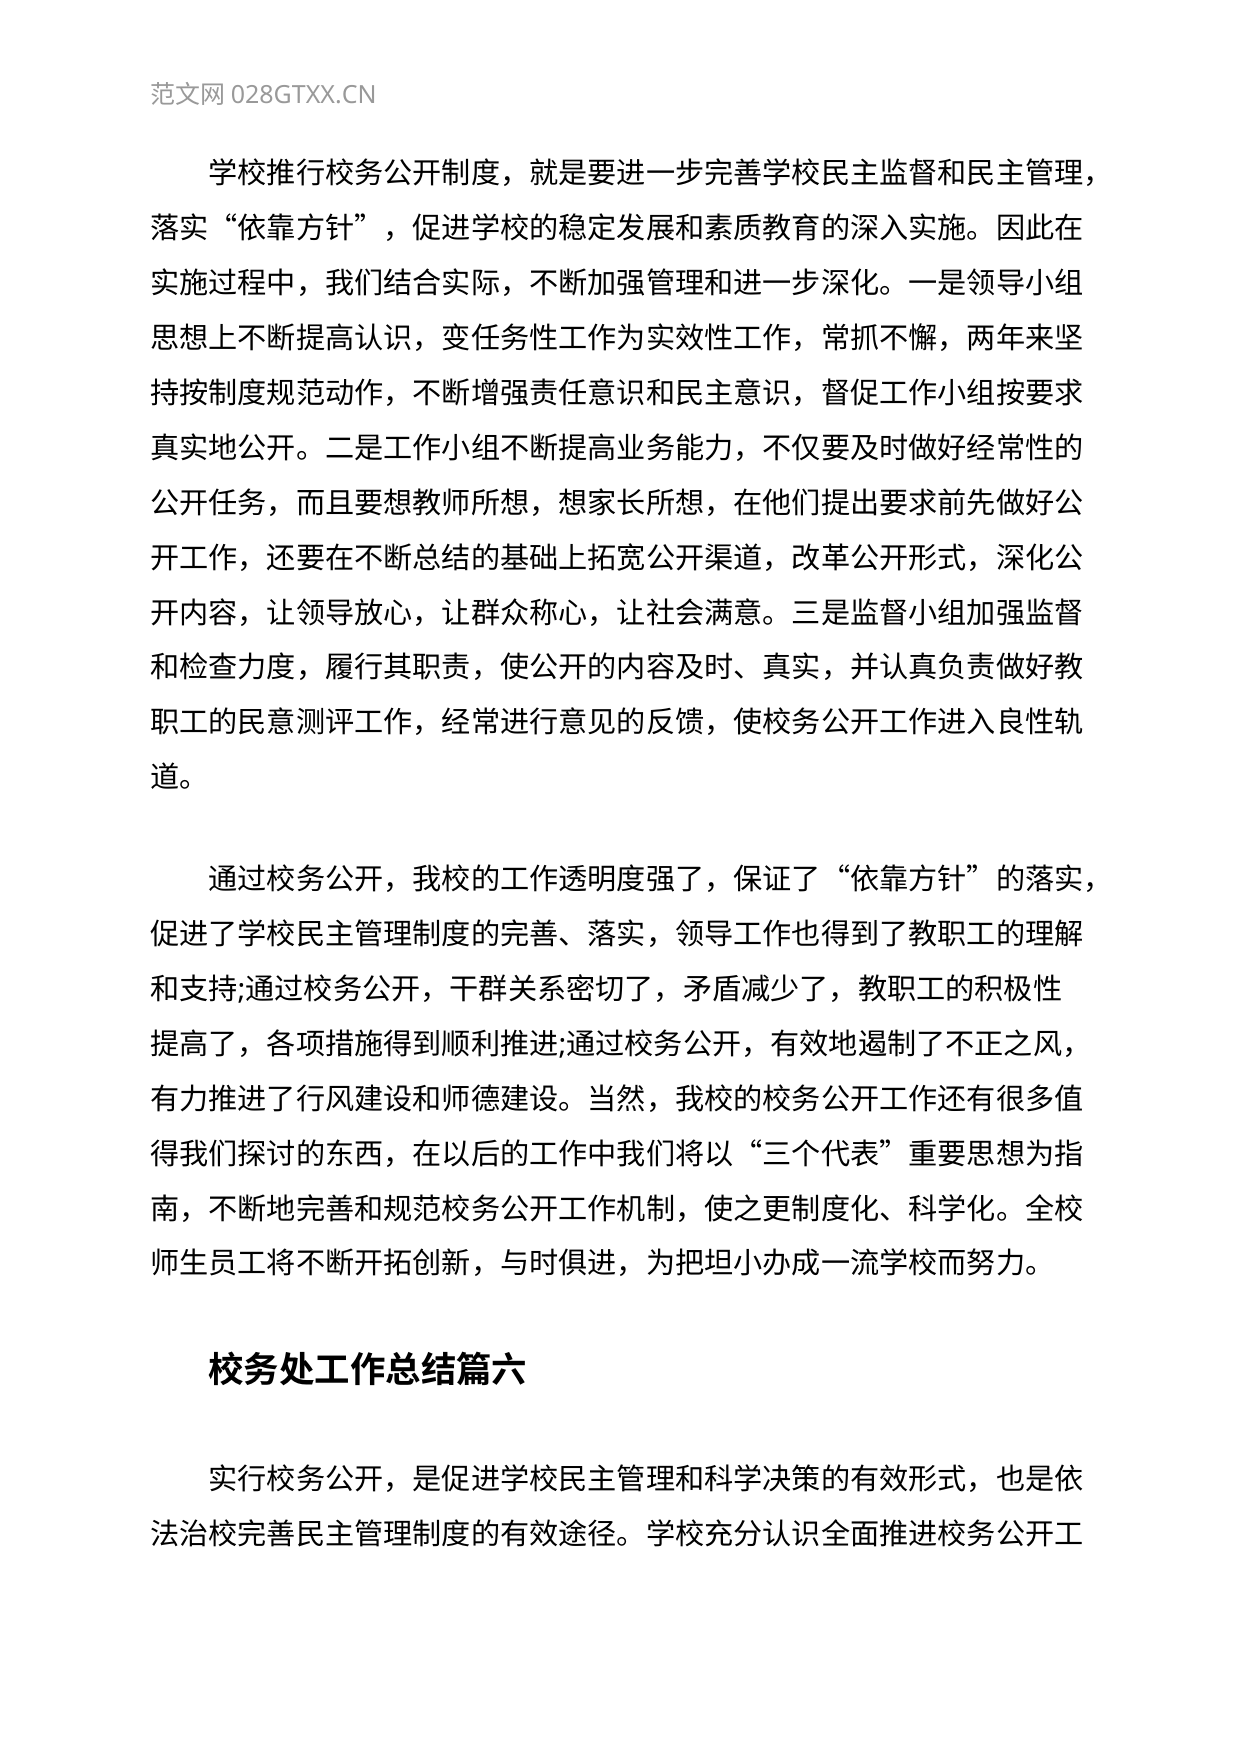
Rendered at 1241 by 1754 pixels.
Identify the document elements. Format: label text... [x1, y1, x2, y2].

text 校务处工作总结篇六 [150, 1342, 1090, 1393]
text 通过校务公开，我校的工作透明度强了，保证了“依靠方针”的落实，促进了学校民主管理制度的完善、落实，领导工作也得到了教职工的理解和支持;通过校务公开，干群关系密切了，矛盾减少了，教职工的积极性提高了，各项措施得到顺利推进;通过校务公开，有效地遏制了不正之风，有力推进了行风建设和师德建设。当然，我校的校务公开工作还有很多值得我们探讨的东西，在以后的工作中我们将以“三个代表”重要思想为指南，不断地完善和规范校务公开工作机制，使之更制度化、科学化。全校师生员工将不断开拓创新，与时俱进，为把坦小办成一流学校而努力。 [150, 856, 1090, 1282]
text 学校推行校务公开制度，就是要进一步完善学校民主监督和民主管理，落实“依靠方针”，促进学校的稳定发展和素质教育的深入实施。因此在实施过程中，我们结合实际，不断加强管理和进一步深化。一是领导小组思想上不断提高认识，变任务性工作为实效性工作，常抓不懈，两年来坚持按制度规范动作，不断增强责任意识和民主意识，督促工作小组按要求真实地公开。二是工作小组不断提高业务能力，不仅要及时做好经常性的公开任务，而且要想教师所想，想家长所想，在他们提出要求前先做好公开工作，还要在不断总结的基础上拓宽公开渠道，改革公开形式，深化公开内容，让领导放心，让群众称心，让社会满意。三是监督小组加强监督和检查力度，履行其职责，使公开的内容及时、真实，并认真负责做好教职工的民意测评工作，经常进行意见的反馈，使校务公开工作进入良性轨道。 [150, 150, 1090, 796]
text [150, 1455, 1090, 1552]
